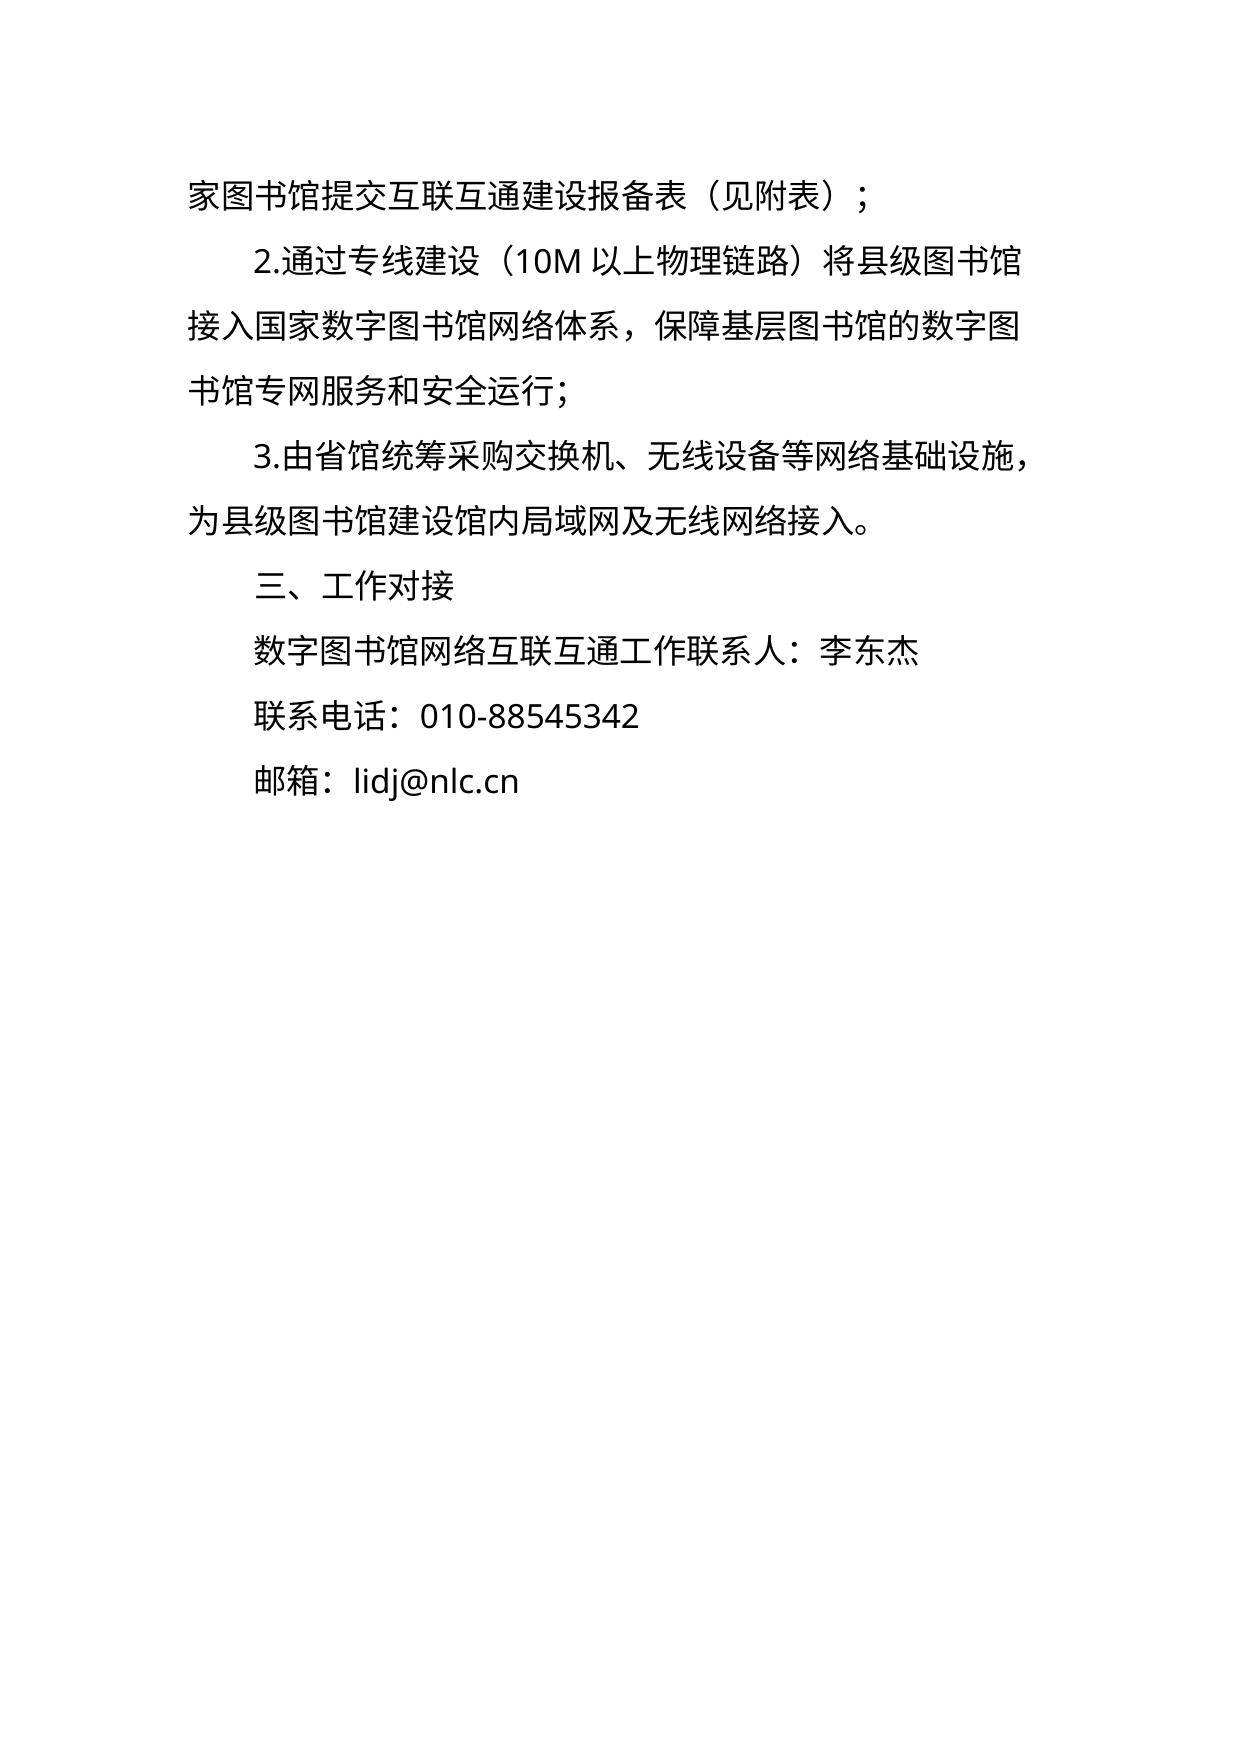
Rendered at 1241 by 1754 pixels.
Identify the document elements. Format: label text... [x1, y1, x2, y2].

text 三、工作对接 [187, 552, 1053, 617]
text 邮箱：lidj@nlc.cn [187, 747, 1053, 812]
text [187, 162, 1053, 227]
text 数字图书馆网络互联互通工作联系人：李东杰 [187, 617, 1053, 682]
text 2.通过专线建设（10M以上物理链路）将县级图书馆接入国家数字图书馆网络体系，保障基层图书馆的数字图书馆专网服务和安全运行； [187, 227, 1053, 422]
text 联系电话：010-88545342 [187, 682, 1053, 747]
text 3.由省馆统筹采购交换机、无线设备等网络基础设施，为县级图书馆建设馆内局域网及无线网络接入。 [187, 422, 1053, 552]
